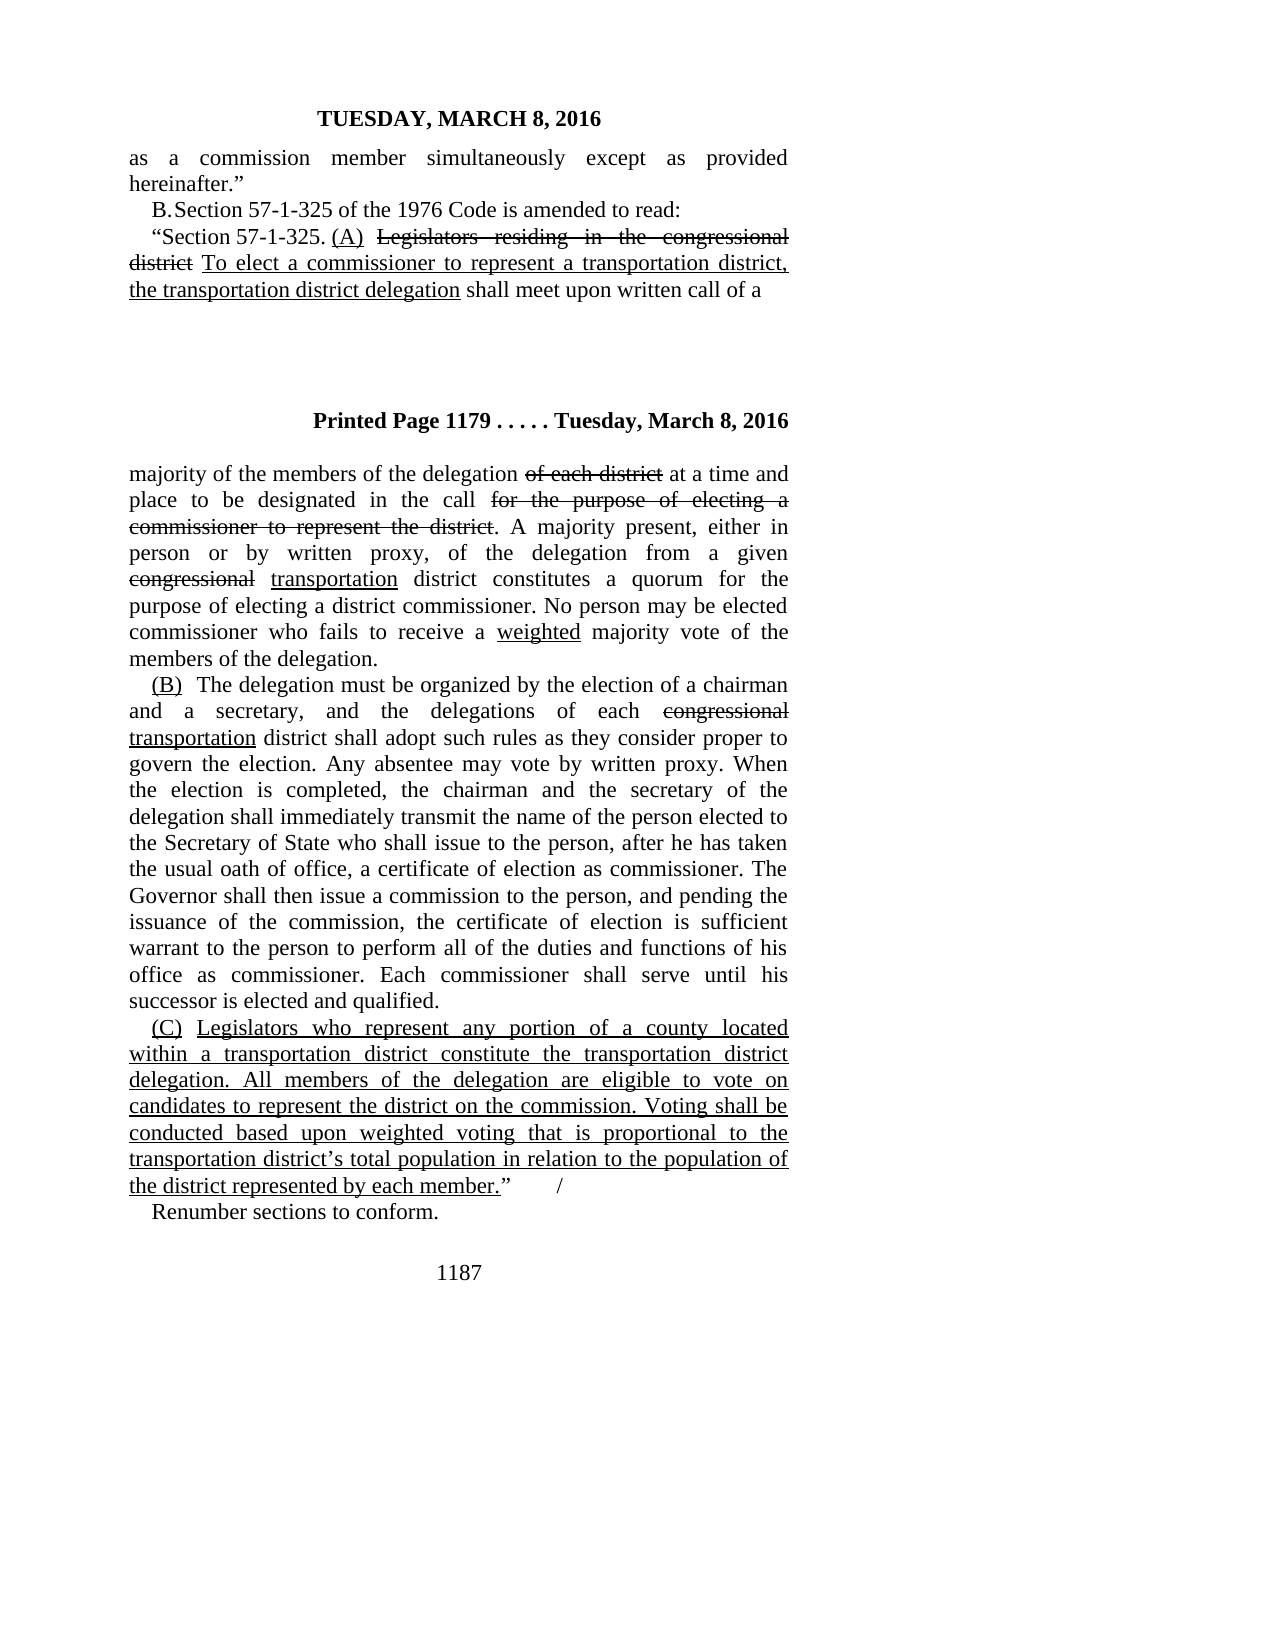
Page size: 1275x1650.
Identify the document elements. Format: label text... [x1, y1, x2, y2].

text (C) Legislators who represent any portion of a county located within a transportation district constitute the transportation district delegation. All members of the delegation are eligible to vote on candidates to represent the district on the commission. Voting shall be conducted based upon weighted voting that is proportional to the transportation district’s total population in relation to the population of the district represented by each member.” / [129, 1090, 789, 1142]
text “Section 57-1-325. (A) Legislators residing in the congressional district To elect a commissioner to represent a transportation district, the transportation district delegation shall meet upon written call of a [129, 223, 789, 302]
text (B) The delegation must be organized by the election of a chairman and a secretary, and the delegations of each congressional transportation district shall adopt such rules as they consider proper to govern the election. Any absentee may vote by written proxy. When the election is completed, the chairman and the secretary of the delegation shall immediately transmit the name of the person elected to the Secretary of State who shall issue to the person, after he has taken the usual oath of office, a certificate of election as commissioner. The Governor shall then issue a commission to the person, and pending the issuance of the commission, the certificate of election is sufficient warrant to the person to perform all of the duties and functions of his office as commissioner. Each commissioner shall serve until his successor is elected and qualified. [129, 671, 789, 1013]
text B. Section 57-1-325 of the 1976 Code is amended to read: [129, 197, 789, 223]
text majority of the members of the delegation of each district at a time and place to be designated in the call for the purpose of electing a commissioner to represent the district. A majority present, either in person or by written proxy, of the delegation from a given congressional transportation district constitutes a quorum for the purpose of electing a district commissioner. No person may be elected commissioner who fails to receive a weighted majority vote of the members of the delegation. [129, 460, 789, 671]
text (C) Legislators who represent any portion of a county located within a transportation district constitute the transportation district delegation. All members of the delegation are eligible to vote on candidates to represent the district on the commission. Voting shall be conducted based upon weighted voting that is proportional to the transportation district’s total population in relation to the population of the district represented by each member.” / [129, 1013, 789, 1063]
text Renumber sections to conform. [129, 1198, 789, 1224]
text Printed Page 1179 . . . . . Tuesday, March 8, 2016 [129, 407, 789, 434]
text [129, 144, 789, 197]
